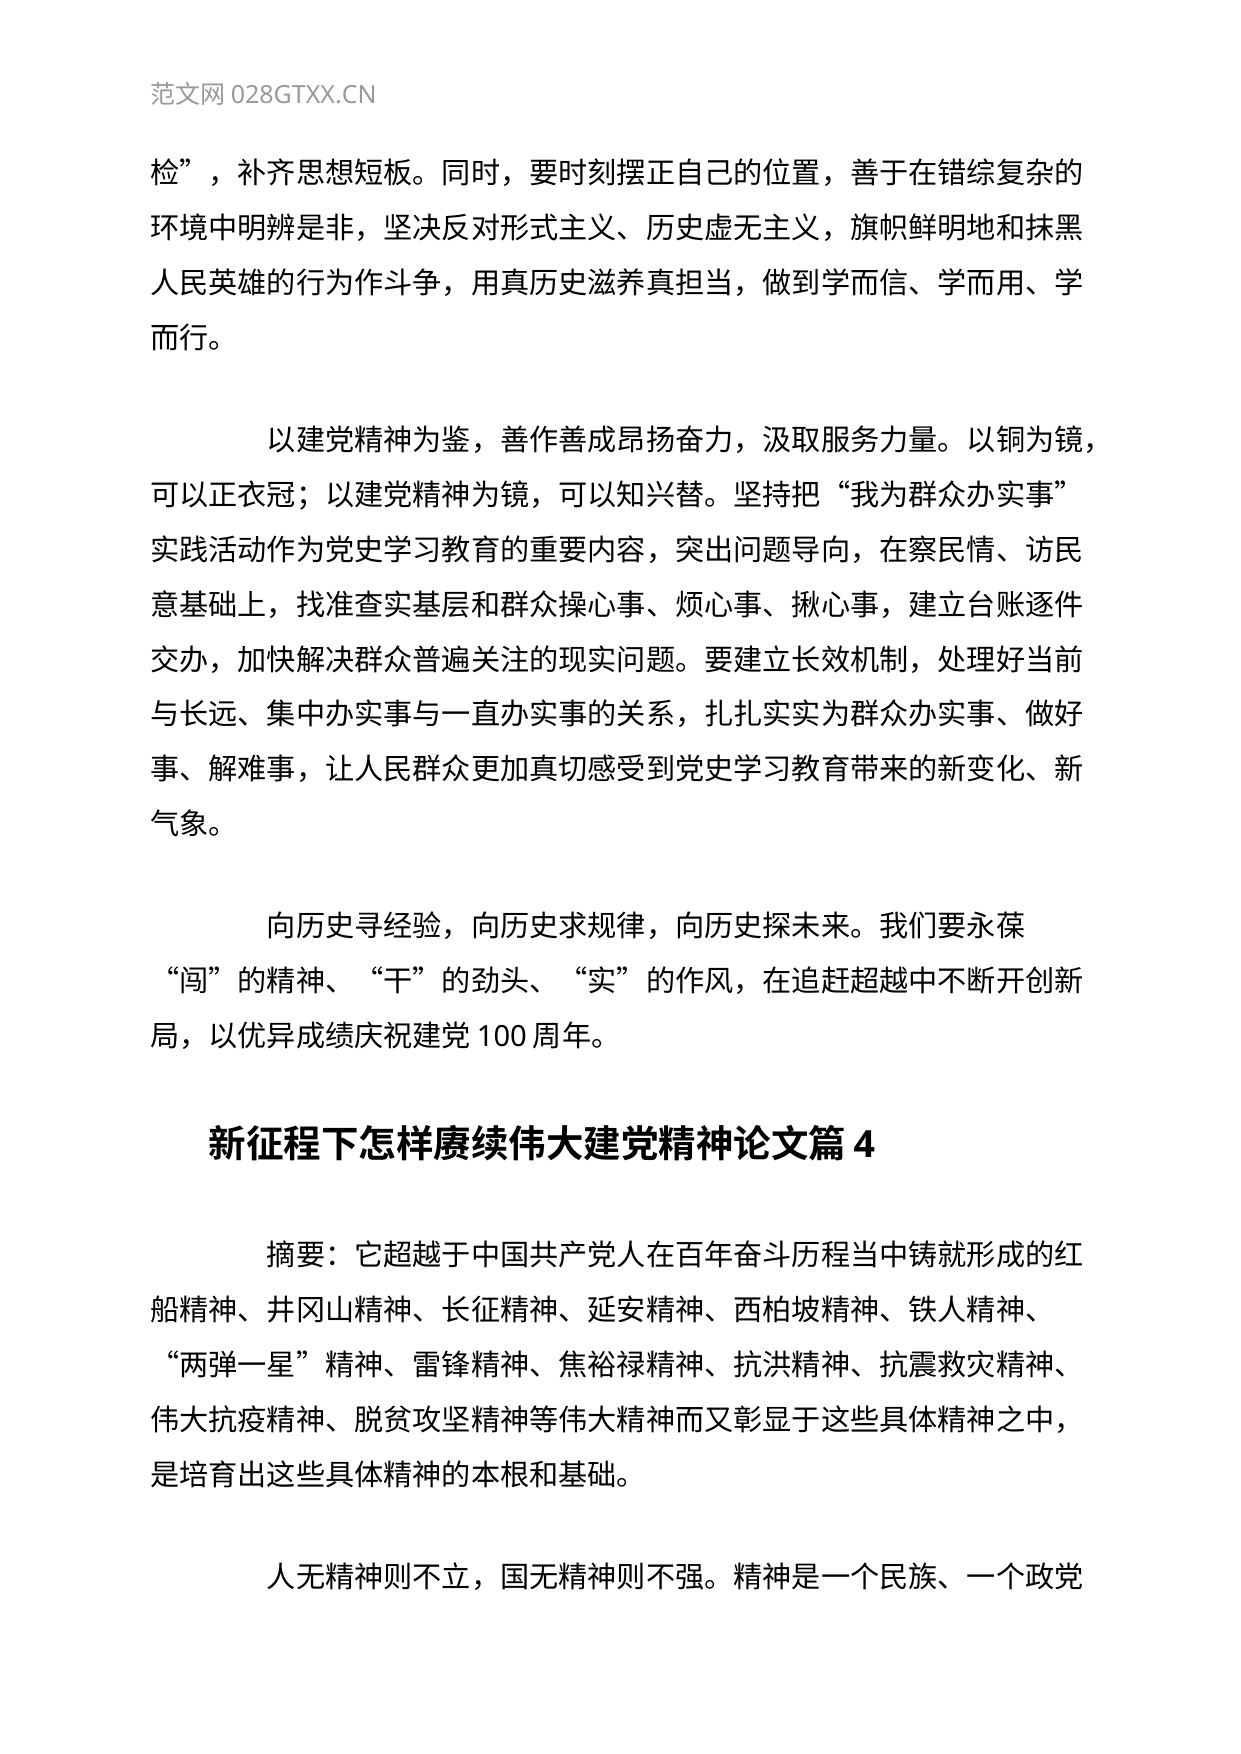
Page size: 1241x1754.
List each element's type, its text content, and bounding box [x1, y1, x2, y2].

text 向历史寻经验，向历史求规律，向历史探未来。我们要永葆“闯”的精神、“干”的劲头、“实”的作风，在追赶超越中不断开创新局，以优异成绩庆祝建党100周年。 [150, 902, 1090, 1055]
text 新征程下怎样赓续伟大建党精神论文篇4 [150, 1114, 1090, 1169]
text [150, 1553, 1090, 1596]
text 摘要：它超越于中国共产党人在百年奋斗历程当中铸就形成的红船精神、井冈山精神、长征精神、延安精神、西柏坡精神、铁人精神、“两弹一星”精神、雷锋精神、焦裕禄精神、抗洪精神、抗震救灾精神、伟大抗疫精神、脱贫攻坚精神等伟大精神而又彰显于这些具体精神之中，是培育出这些具体精神的本根和基础。 [150, 1232, 1090, 1494]
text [150, 150, 1090, 357]
text 以建党精神为鉴，善作善成昂扬奋力，汲取服务力量。以铜为镜，可以正衣冠；以建党精神为镜，可以知兴替。坚持把“我为群众办实事”实践活动作为党史学习教育的重要内容，突出问题导向，在察民情、访民意基础上，找准查实基层和群众操心事、烦心事、揪心事，建立台账逐件交办，加快解决群众普遍关注的现实问题。要建立长效机制，处理好当前与长远、集中办实事与一直办实事的关系，扎扎实实为群众办实事、做好事、解难事，让人民群众更加真切感受到党史学习教育带来的新变化、新气象。 [150, 416, 1090, 843]
